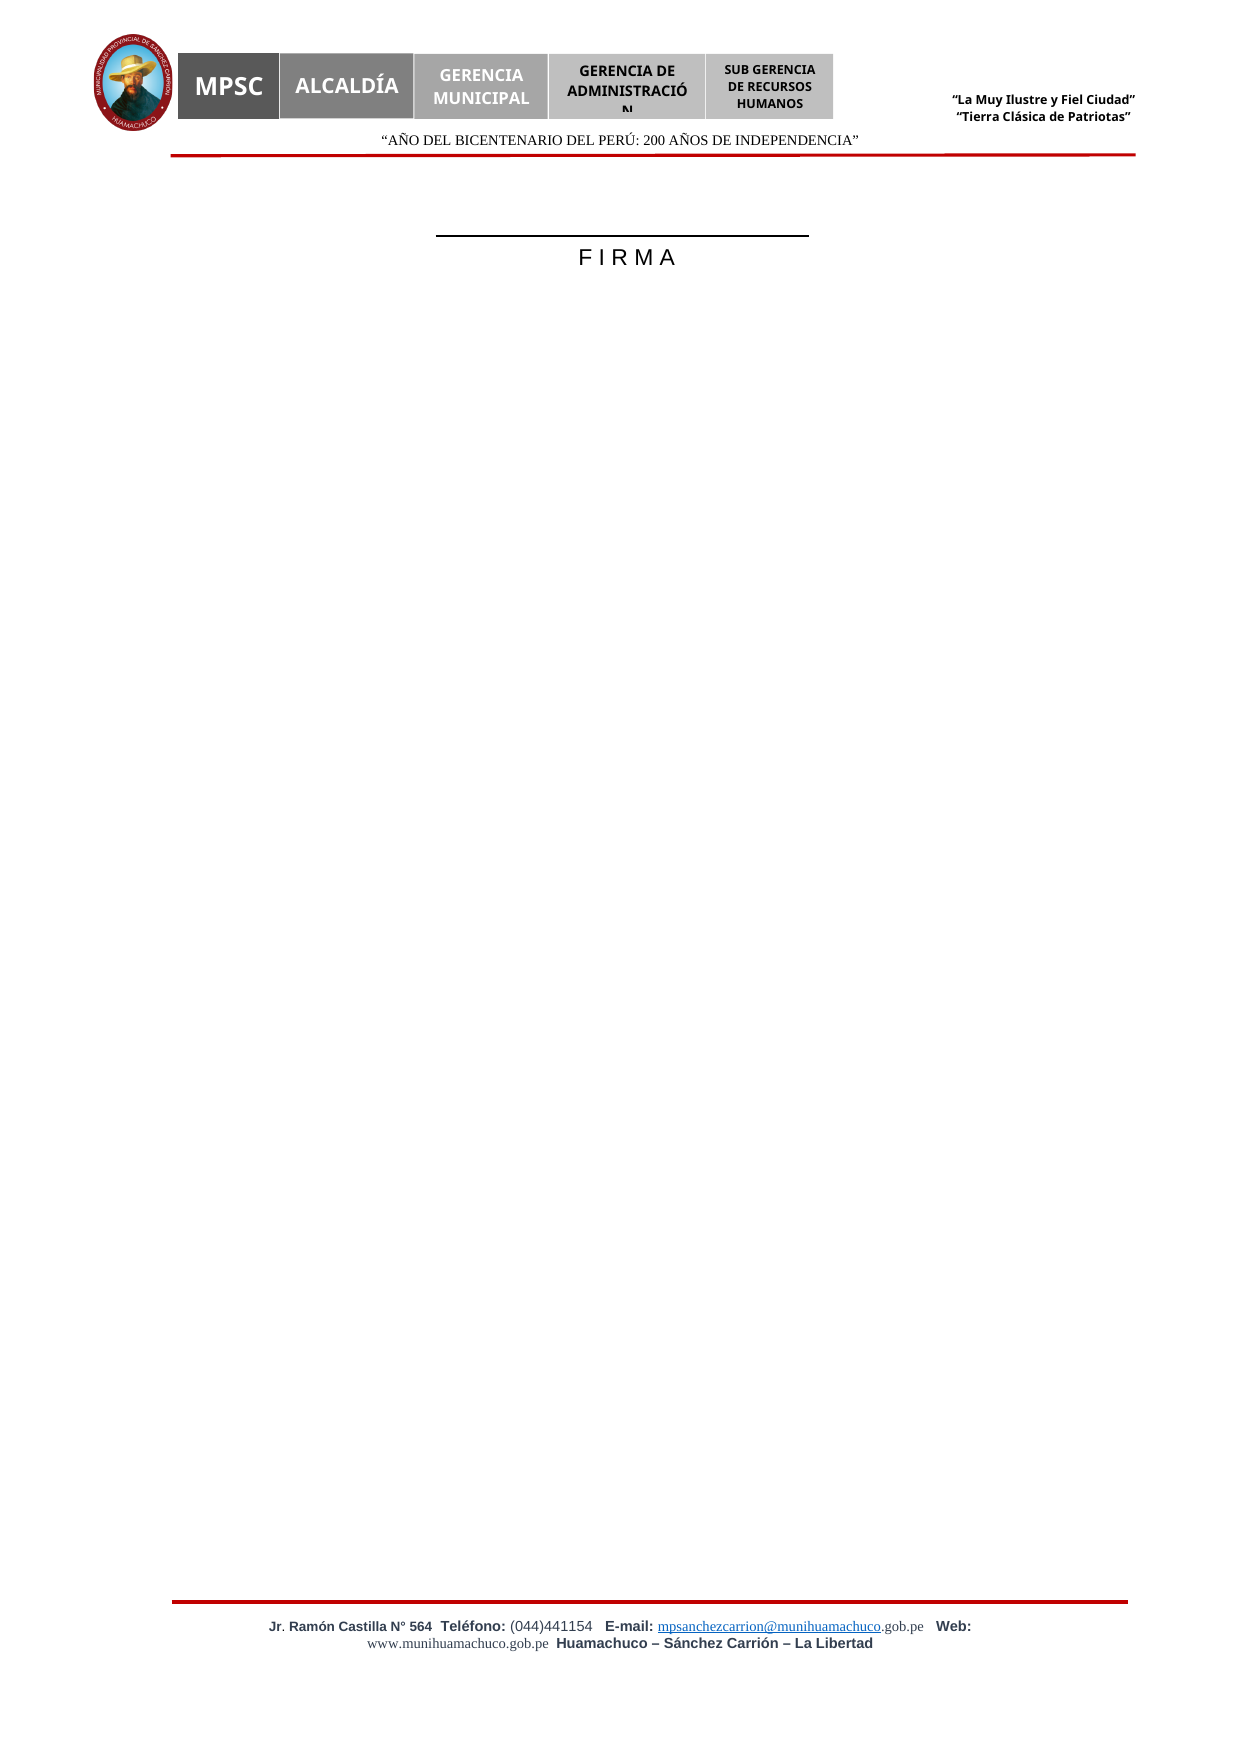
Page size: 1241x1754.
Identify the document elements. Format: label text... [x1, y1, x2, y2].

text F I R M A [177, 244, 1063, 270]
picture [93, 34, 173, 131]
